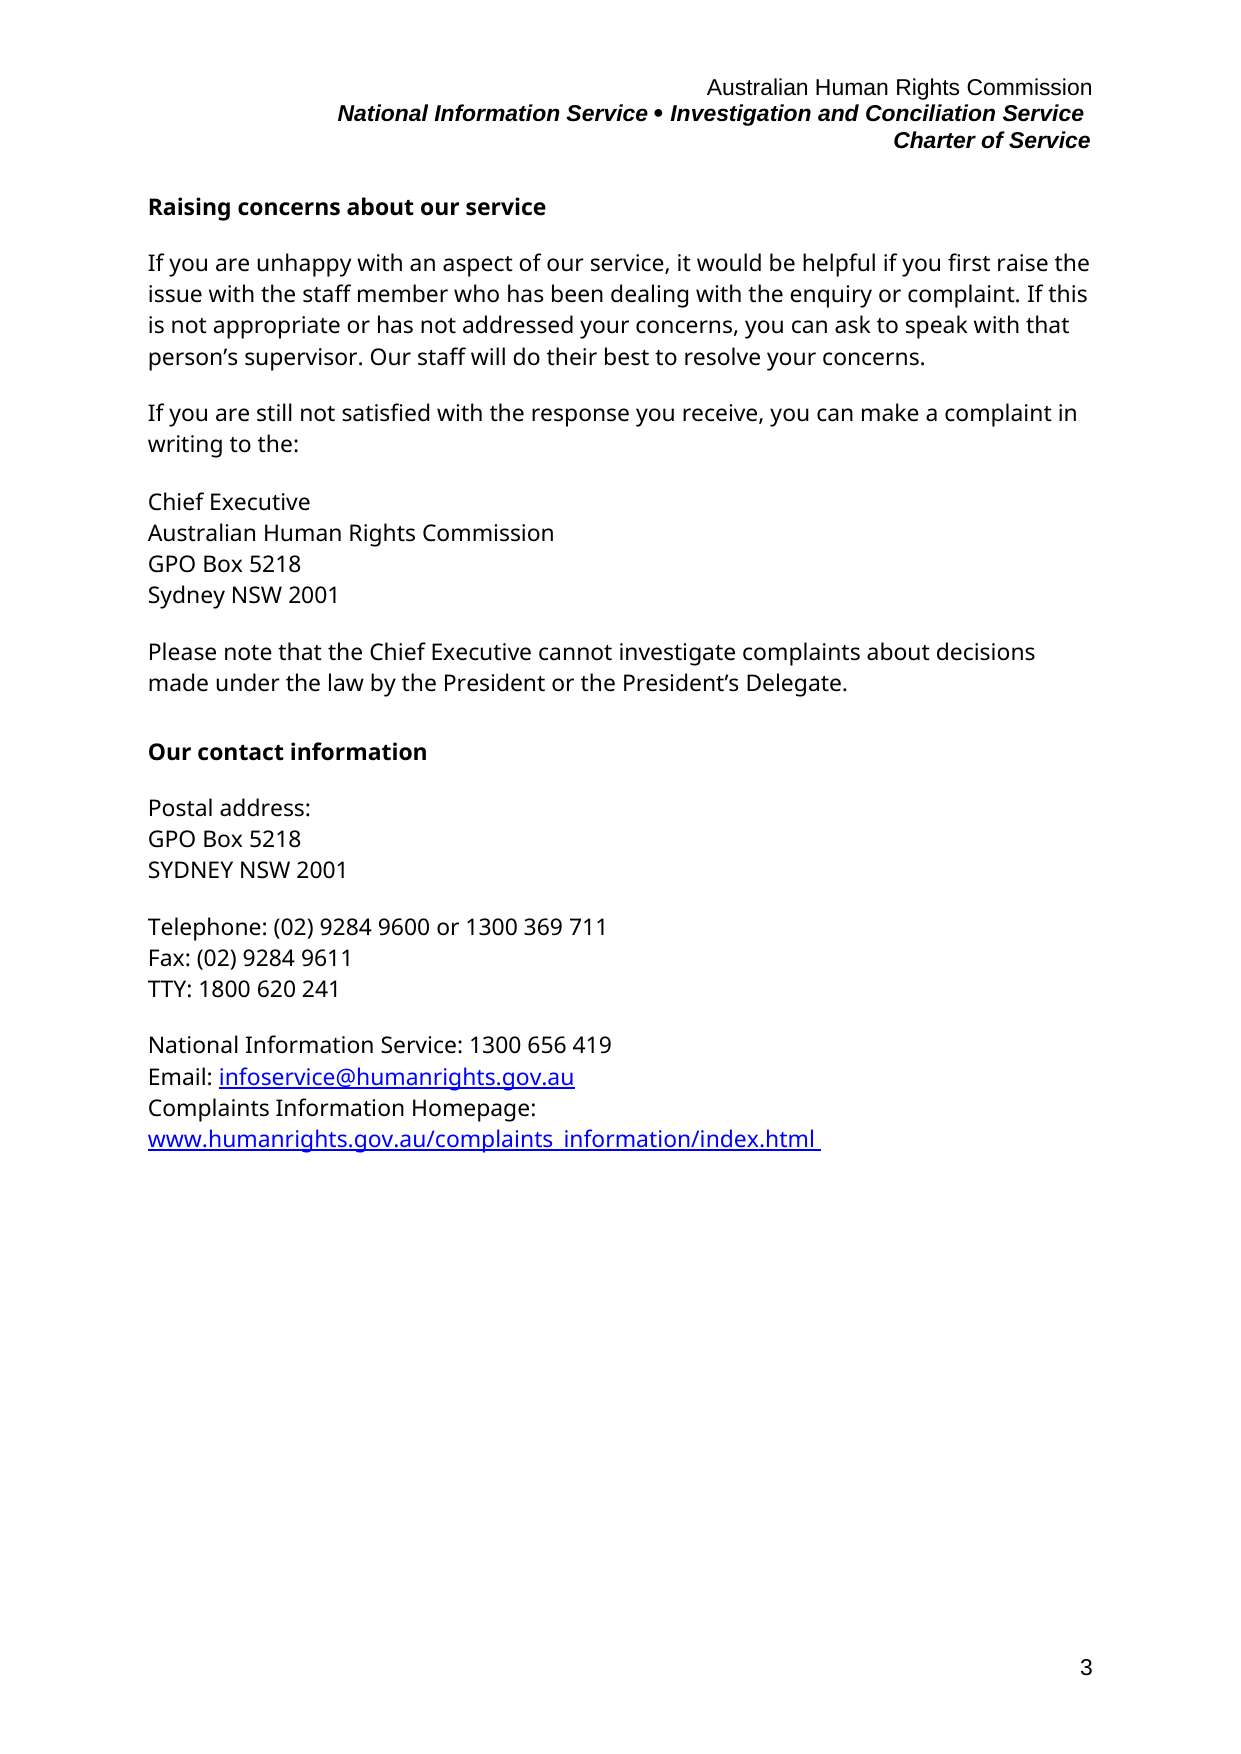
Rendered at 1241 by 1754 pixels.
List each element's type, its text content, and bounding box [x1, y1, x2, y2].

text Chief Executive [148, 486, 1092, 517]
text Australian Human Rights Commission [148, 517, 1092, 548]
text Postal address: GPO Box 5218 SYDNEY NSW 2001 [148, 792, 1092, 886]
text If you are unhappy with an aspect of our service, it would be helpful if you first raise the issue with the staff member who has been dealing with the enquiry or complaint. If this is not appropriate or has not addressed your concerns, you can ask to speak with that person’s supervisor. Our staff will do their best to resolve your concerns. [148, 247, 1092, 372]
text If you are still not satisfied with the response you receive, you can make a complaint in writing to the: [148, 397, 1092, 486]
subtitle Our contact information [148, 736, 1092, 767]
subtitle Raising concerns about our service [148, 190, 1092, 222]
text National Information Service: 1300 656 419 Email: infoservice@humanrights.gov.au Complaints Information Homepage: www.humanrights.gov.au/complaints_information/index.html [148, 1029, 1092, 1154]
text Sydney NSW 2001 [148, 579, 1092, 611]
text Telephone: (02) 9284 9600 or 1300 369 711 Fax: (02) 9284 9611 TTY: 1800 620 241 [148, 911, 1092, 1004]
text Please note that the Chief Executive cannot investigate complaints about decisions made under the law by the President or the President’s Delegate. [148, 636, 1092, 698]
text GPO Box 5218 [148, 548, 1092, 579]
